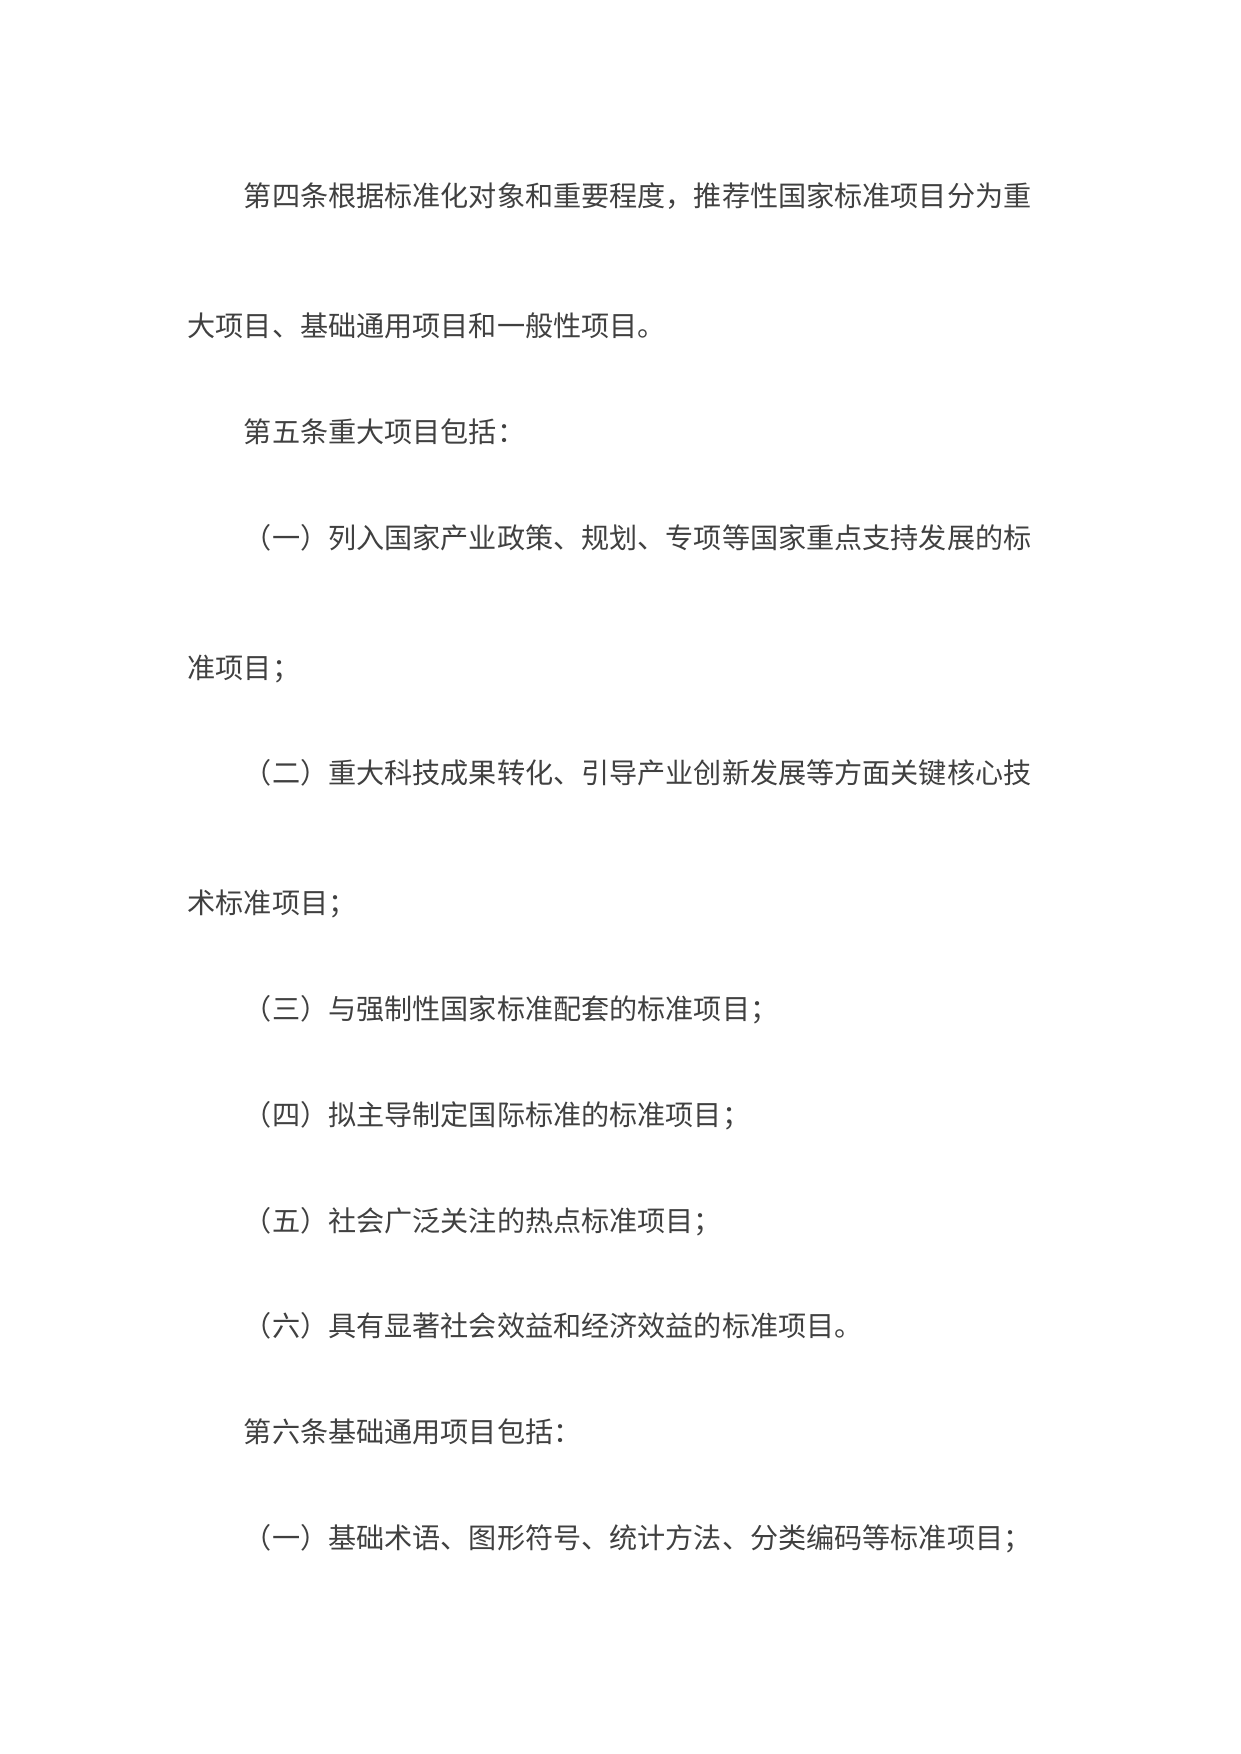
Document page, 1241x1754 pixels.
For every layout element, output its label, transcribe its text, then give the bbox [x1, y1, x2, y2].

text （四）拟主导制定国际标准的标准项目； [187, 1081, 1053, 1146]
text （三）与强制性国家标准配套的标准项目； [187, 975, 1053, 1040]
text 第四条根据标准化对象和重要程度，推荐性国家标准项目分为重大项目、基础通用项目和一般性项目。 [187, 162, 1053, 357]
text 第五条重大项目包括： [187, 398, 1053, 463]
text （二）重大科技成果转化、引导产业创新发展等方面关键核心技术标准项目； [187, 739, 1053, 934]
text （五）社会广泛关注的热点标准项目； [187, 1186, 1053, 1251]
text （一）列入国家产业政策、规划、专项等国家重点支持发展的标准项目； [187, 503, 1053, 698]
text 第六条基础通用项目包括： [187, 1398, 1053, 1463]
text （六）具有显著社会效益和经济效益的标准项目。 [187, 1292, 1053, 1357]
text （一）基础术语、图形符号、统计方法、分类编码等标准项目； [187, 1503, 1053, 1568]
